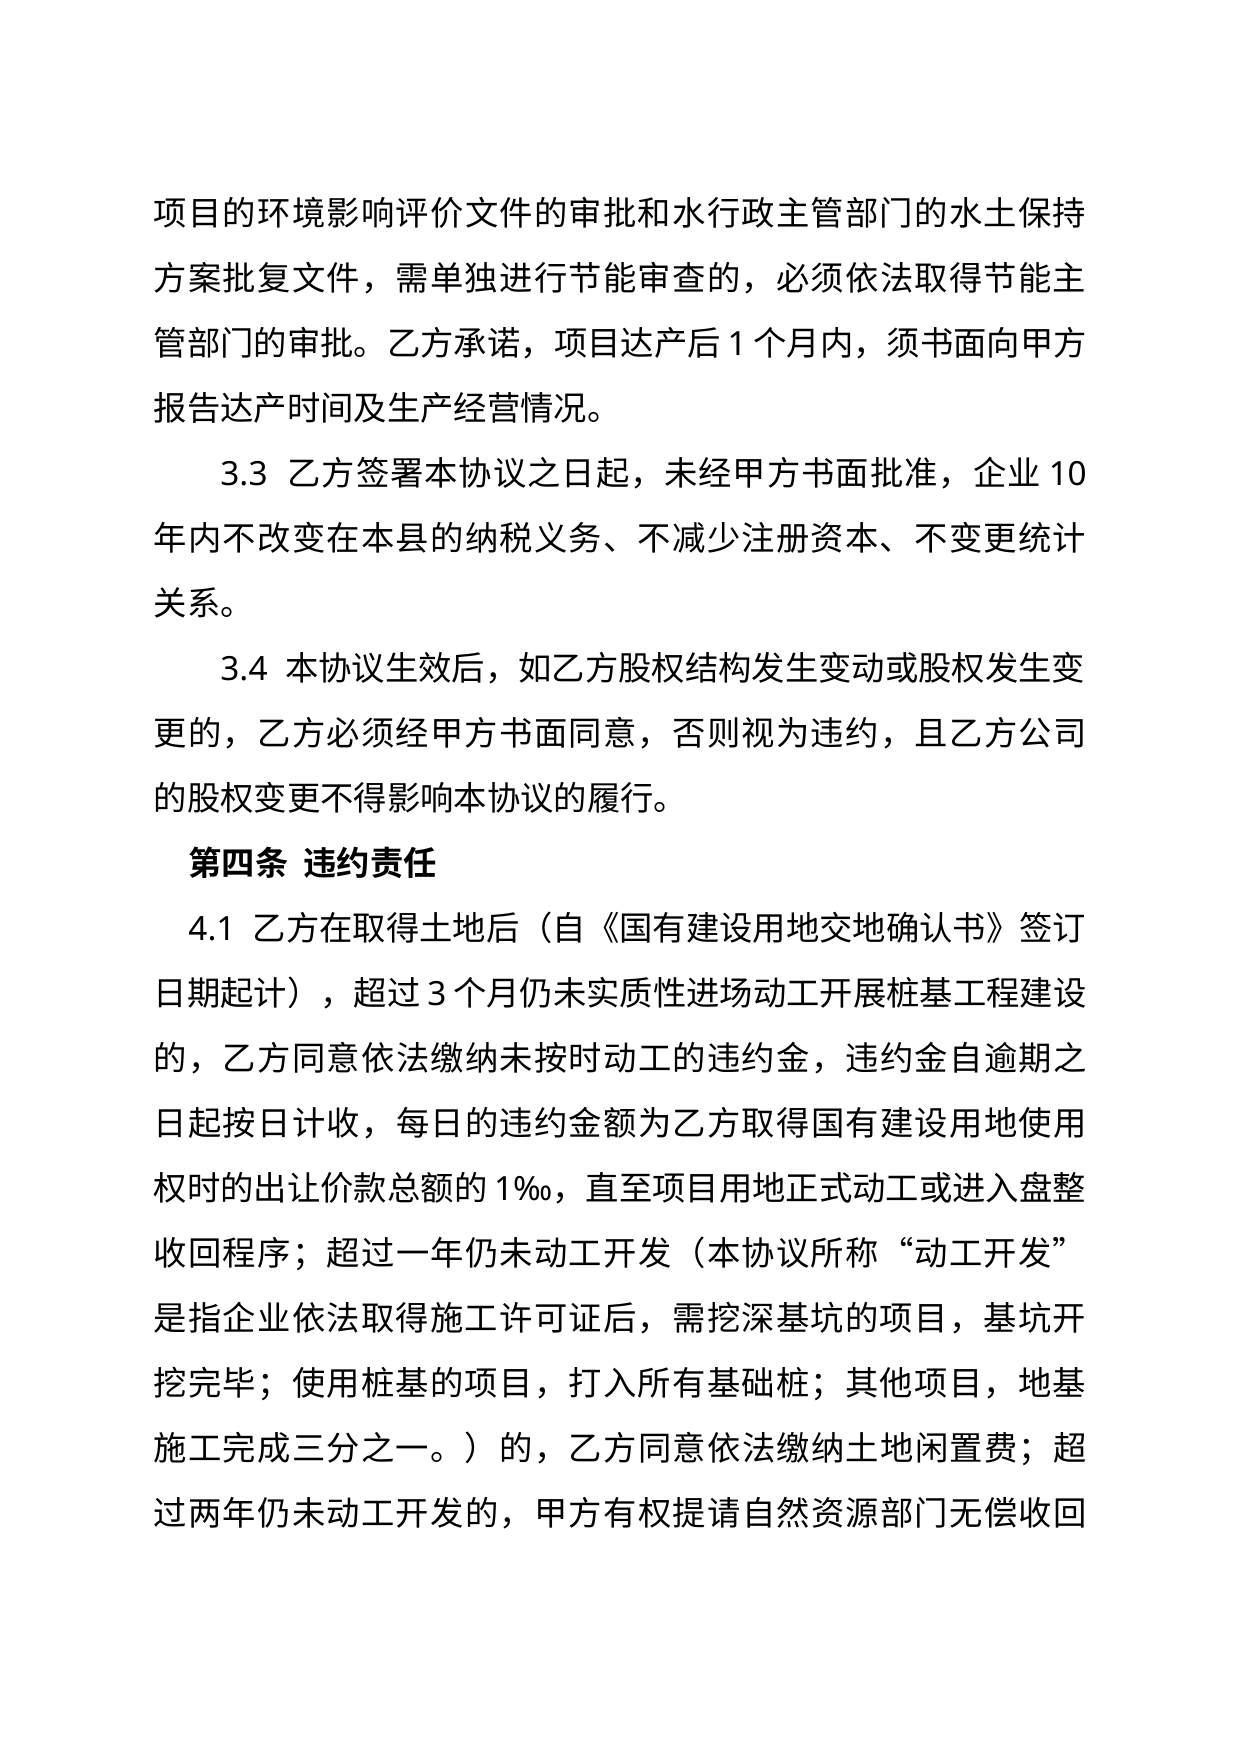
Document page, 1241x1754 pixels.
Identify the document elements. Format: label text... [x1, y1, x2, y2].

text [153, 828, 1087, 1543]
text 3.4 本协议生效后，如乙方股权结构发生变动或股权发生变更的，乙方必须经甲方书面同意，否则视为违约，且乙方公司的股权变更不得影响本协议的履行。 [153, 633, 1087, 828]
text 3.3 乙方签署本协议之日起，未经甲方书面批准，企业10年内不改变在本县的纳税义务、不减少注册资本、不变更统计关系。 [153, 438, 1087, 633]
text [153, 178, 1087, 438]
